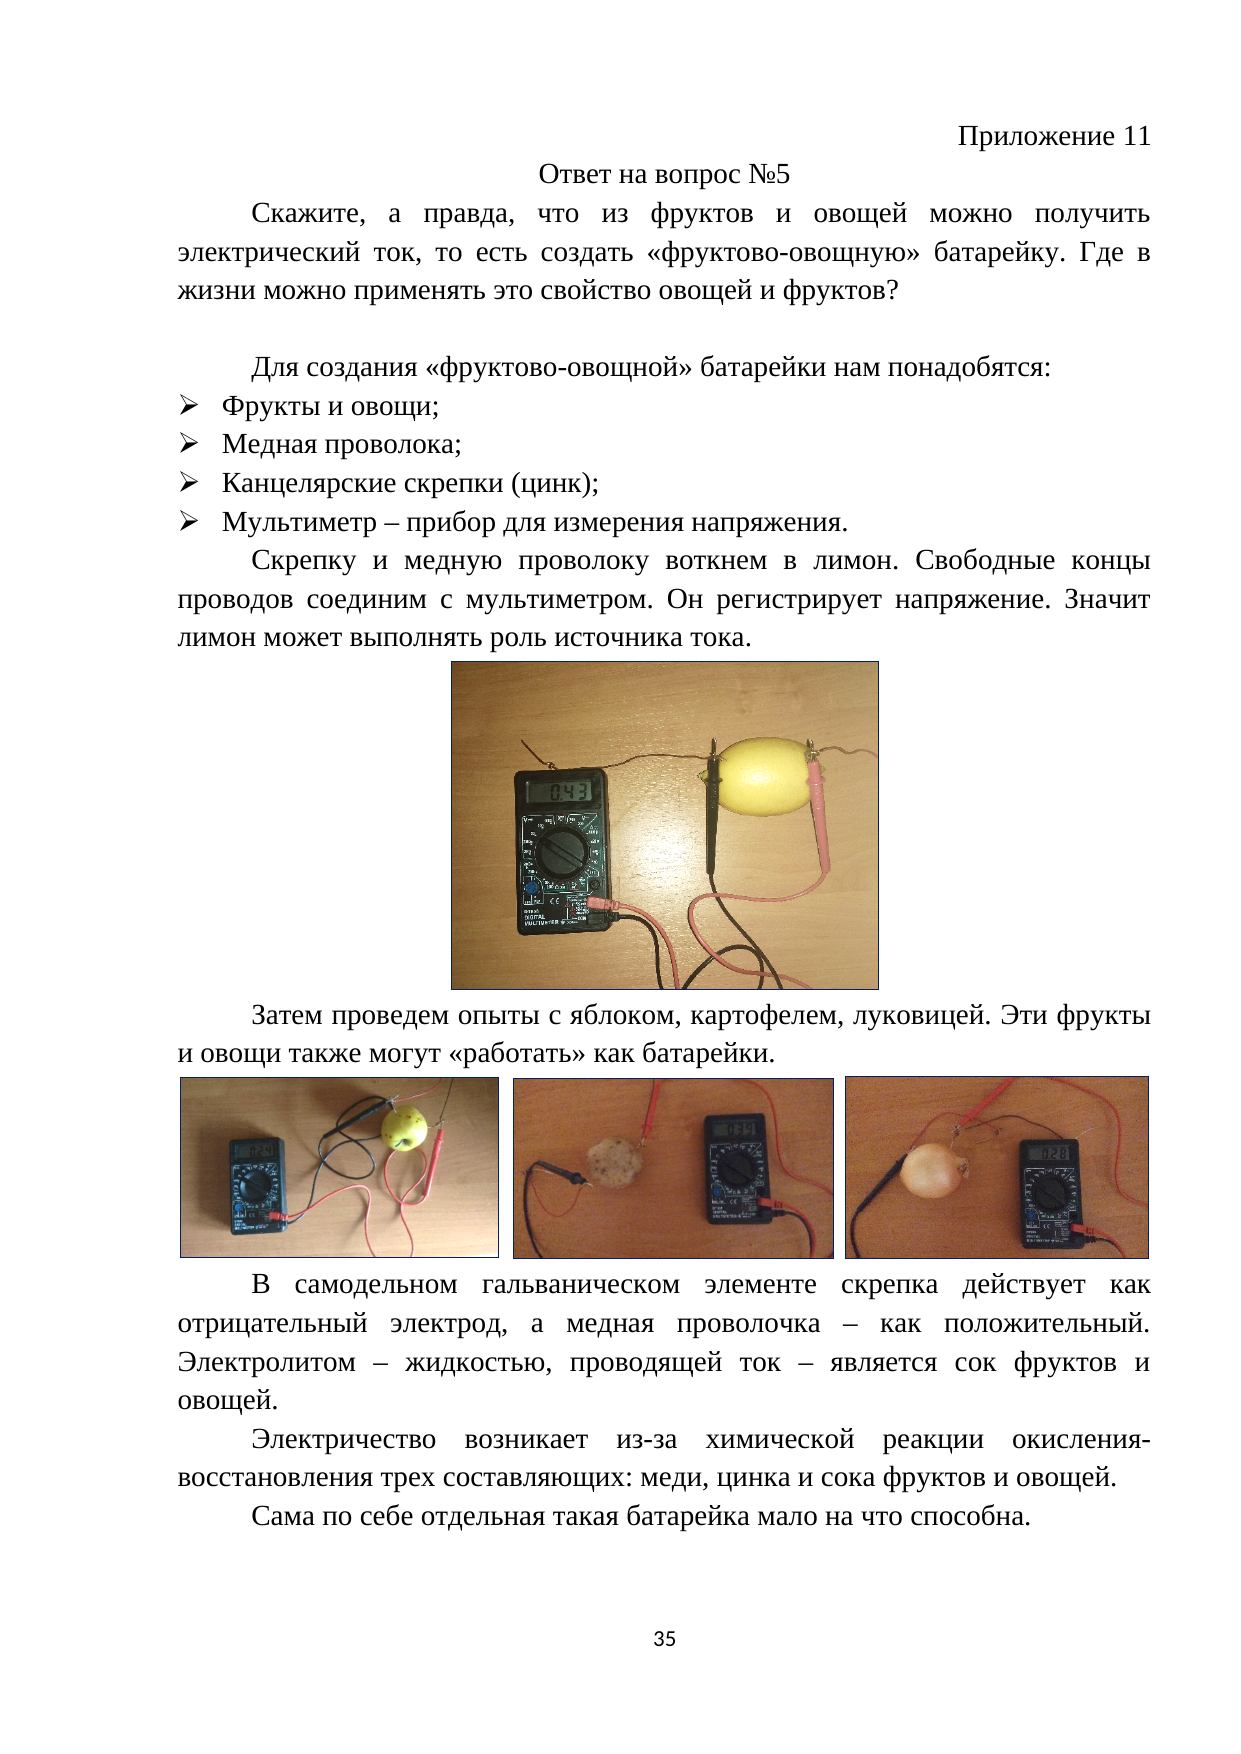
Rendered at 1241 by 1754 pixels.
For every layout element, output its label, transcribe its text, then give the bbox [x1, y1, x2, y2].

picture [514, 1079, 833, 1258]
text Скажите, а правда, что из фруктов и овощей можно получить электрический ток, то есть создать «фруктово-овощную» батарейку. Где в жизни можно применять это свойство овощей и фруктов? [177, 195, 1152, 306]
text Сама по себе отдельная такая батарейка мало на что способна. [177, 1498, 1152, 1531]
picture [181, 1078, 498, 1257]
text Электричество возникает из-за химической реакции окисления-восстановления трех составляющих: меди, цинка и сока фруктов и овощей. [177, 1421, 1152, 1493]
text Для создания «фруктово-овощной» батарейки нам понадобятся: [177, 349, 1152, 383]
picture [452, 662, 878, 989]
list Канцелярские скрепки (цинк); [177, 465, 1152, 499]
picture [846, 1077, 1148, 1258]
list Фрукты и овощи; [177, 388, 1152, 422]
text Скрепку и медную проволоку воткнем в лимон. Свободные концы проводов соединим с мультиметром. Он регистрирует напряжение. Значит лимон может выполнять роль источника тока. [177, 542, 1152, 653]
subtitle Приложение 11 [177, 118, 1152, 152]
list Медная проволока; [177, 427, 1152, 460]
text Затем проведем опыты с яблоком, картофелем, луковицей. Эти фрукты и овощи также могут «работать» как батарейки. [177, 997, 1152, 1069]
list Мультиметр – прибор для измерения напряжения. [177, 504, 1152, 537]
text В самодельном гальваническом элементе скрепка действует как отрицательный электрод, а медная проволочка – как положительный. Электролитом ‒ жидкостью, проводящей ток ‒ является сок фруктов и овощей. [177, 1267, 1152, 1416]
subtitle Ответ на вопрос №5 [177, 157, 1152, 190]
